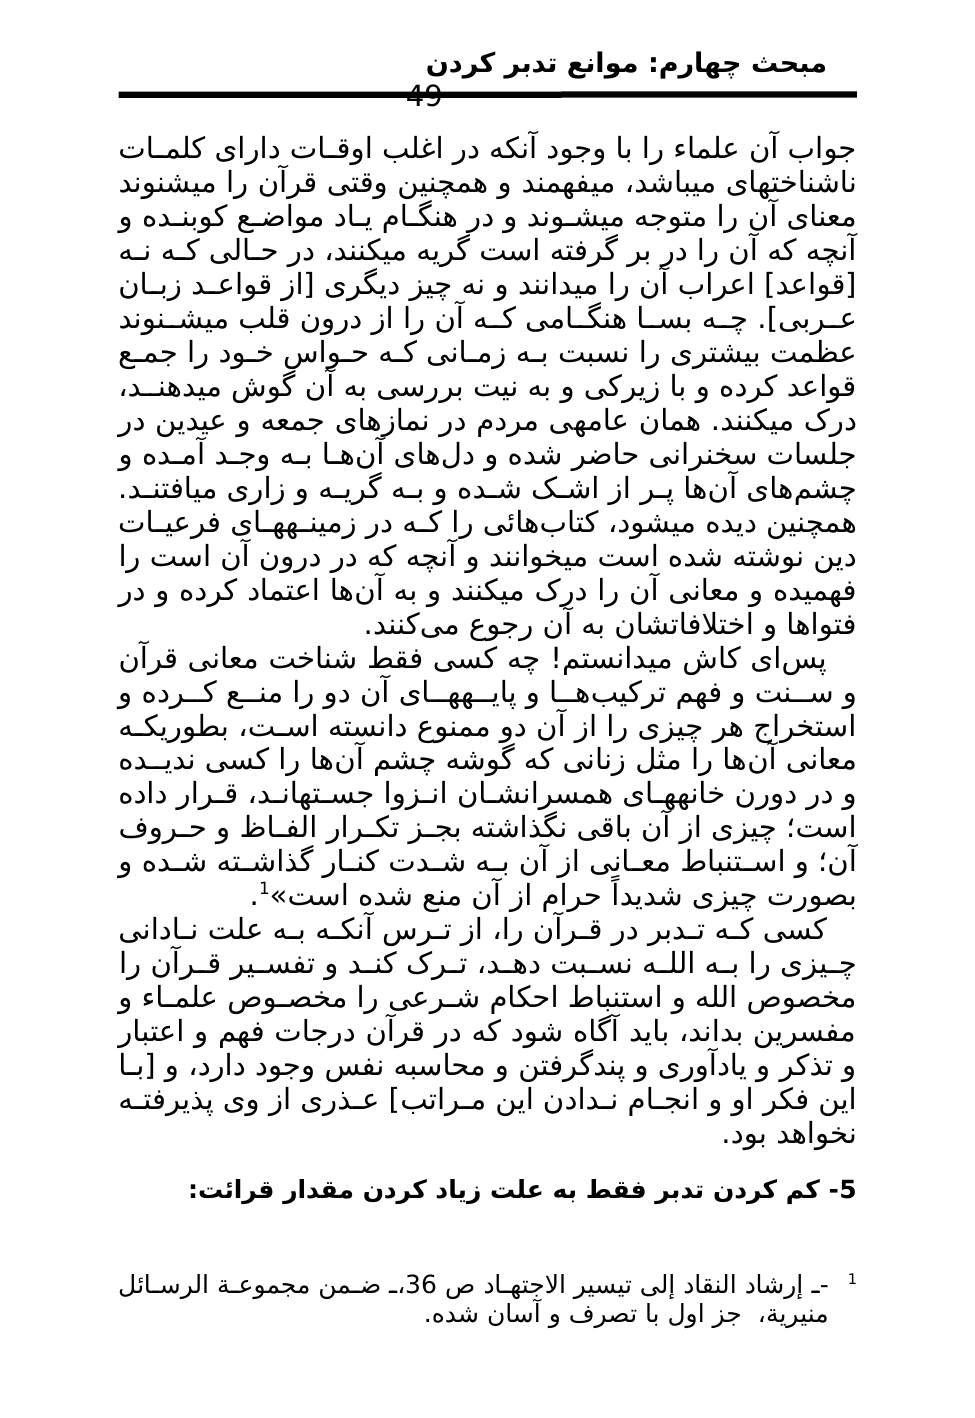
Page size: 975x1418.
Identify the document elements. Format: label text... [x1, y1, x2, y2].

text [118, 132, 857, 641]
text کسی که تدبر در قرآن را، از ترس آنکه به علت نادانی چیزی را به الله نسبت دهد، ترک کند و تفسیر قرآن را مخصوص الله و استنباط احکام شرعی را مخصوص علماء و مفسرین بداند، باید آگاه شود که در قرآن درجات فهم و اعتبار و تذکر و یادآوری و پندگرفتن و محاسبه نفس وجود دارد، و [با این فکر او و انجام ندادن این مراتب] عذری از وی پذیرفته نخواهد بود. [118, 913, 857, 1150]
text 5- کم کردن تدبر فقط به علت زیاد کردن مقدار قرائت: [118, 1175, 857, 1204]
text پس‌ای کاش میدانستم! چه کسی فقط شناخت معانی قرآن و سنت و فهم ترکیب‌ها و پایههای آن دو را منع کرده و استخراج هر چیزی را از آن دو ممنوع دانسته است، بطوریکه معانی آن‌ها را مثل زنانی که گوشه چشم آن‌ها را کسی ندیده و در دورن خانههای همسرانشان انزوا جستهاند، قرار داده است؛ چیزی از آن باقی نگذاشته بجز تکرار الفاظ و حروف آن؛ و استنباط معانی از آن به شدت کنار گذاشته شده و بصورت چیزی شدیداً حرام از آن منع شده است». [118, 641, 857, 913]
